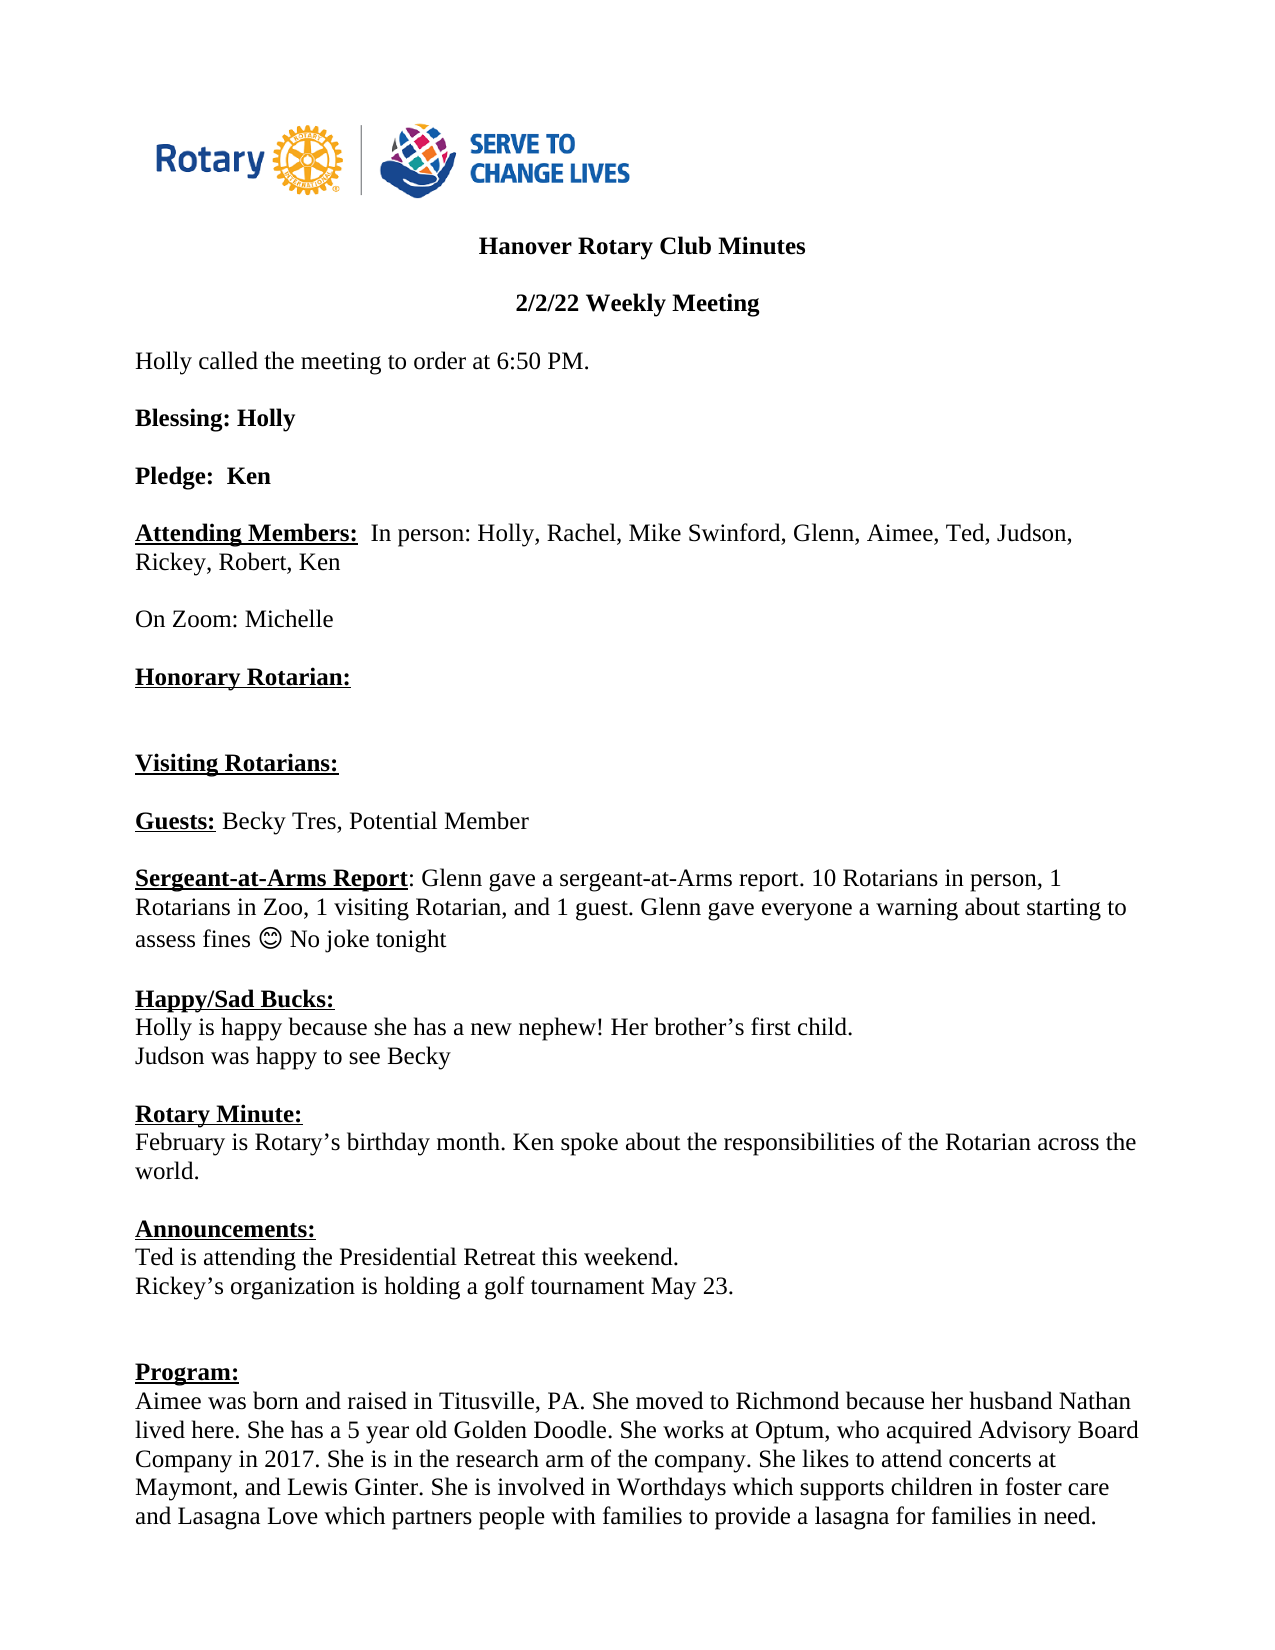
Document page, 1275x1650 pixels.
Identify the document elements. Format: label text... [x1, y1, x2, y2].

text February is Rotary’s birthday month. Ken spoke about the responsibilities of the Rotarian across the world. [135, 1127, 1140, 1185]
text Honorary Rotarian: [135, 662, 1140, 691]
text 2/2/22 Weekly Meeting [135, 288, 1140, 317]
text Judson was happy to see Becky [135, 1041, 1140, 1070]
text Happy/Sad Bucks: [135, 984, 1140, 1012]
text Visiting Rotarians: [135, 748, 1140, 777]
text Holly is happy because she has a new nephew! Her brother’s first child. [135, 1012, 1140, 1041]
text Rotary Minute: [135, 1099, 1140, 1127]
text On Zoom: Michelle [135, 604, 1140, 633]
text Sergeant-at-Arms Report: Glenn gave a sergeant-at-Arms report. 10 Rotarians in person, 1 Rotarians in Zoo, 1 visiting Rotarian, and 1 guest. Glenn gave everyone a warning about starting to assess fines No joke tonight [135, 863, 1140, 955]
text Ted is attending the Presidential Retreat this weekend. [135, 1242, 1140, 1271]
picture [135, 90, 685, 231]
text Hanover Rotary Club Minutes [135, 231, 1140, 259]
text Rickey’s organization is holding a golf tournament May 23. [135, 1271, 1140, 1300]
text Blessing: Holly [135, 403, 1140, 432]
text Program: [135, 1357, 1140, 1386]
text Attending Members: In person: Holly, Rachel, Mike Swinford, Glenn, Aimee, Ted, Judson, Rickey, Robert, Ken [135, 518, 1140, 576]
text Announcements: [135, 1214, 1140, 1242]
text Holly called the meeting to order at 6:50 PM. [135, 346, 1140, 374]
text Pledge: Ken [135, 461, 1140, 489]
text Guests: Becky Tres, Potential Member [135, 806, 1140, 834]
text Aimee was born and raised in Titusville, PA. She moved to Richmond because her husband Nathan lived here. She has a 5 year old Golden Doodle. She works at Optum, who acquired Advisory Board Company in 2017. She is in the research arm of the company. She likes to attend concerts at Maymont, and Lewis Ginter. She is involved in Worthdays which supports children in foster care and Lasagna Love which partners people with families to provide a lasagna for families in need. [135, 1386, 1140, 1530]
